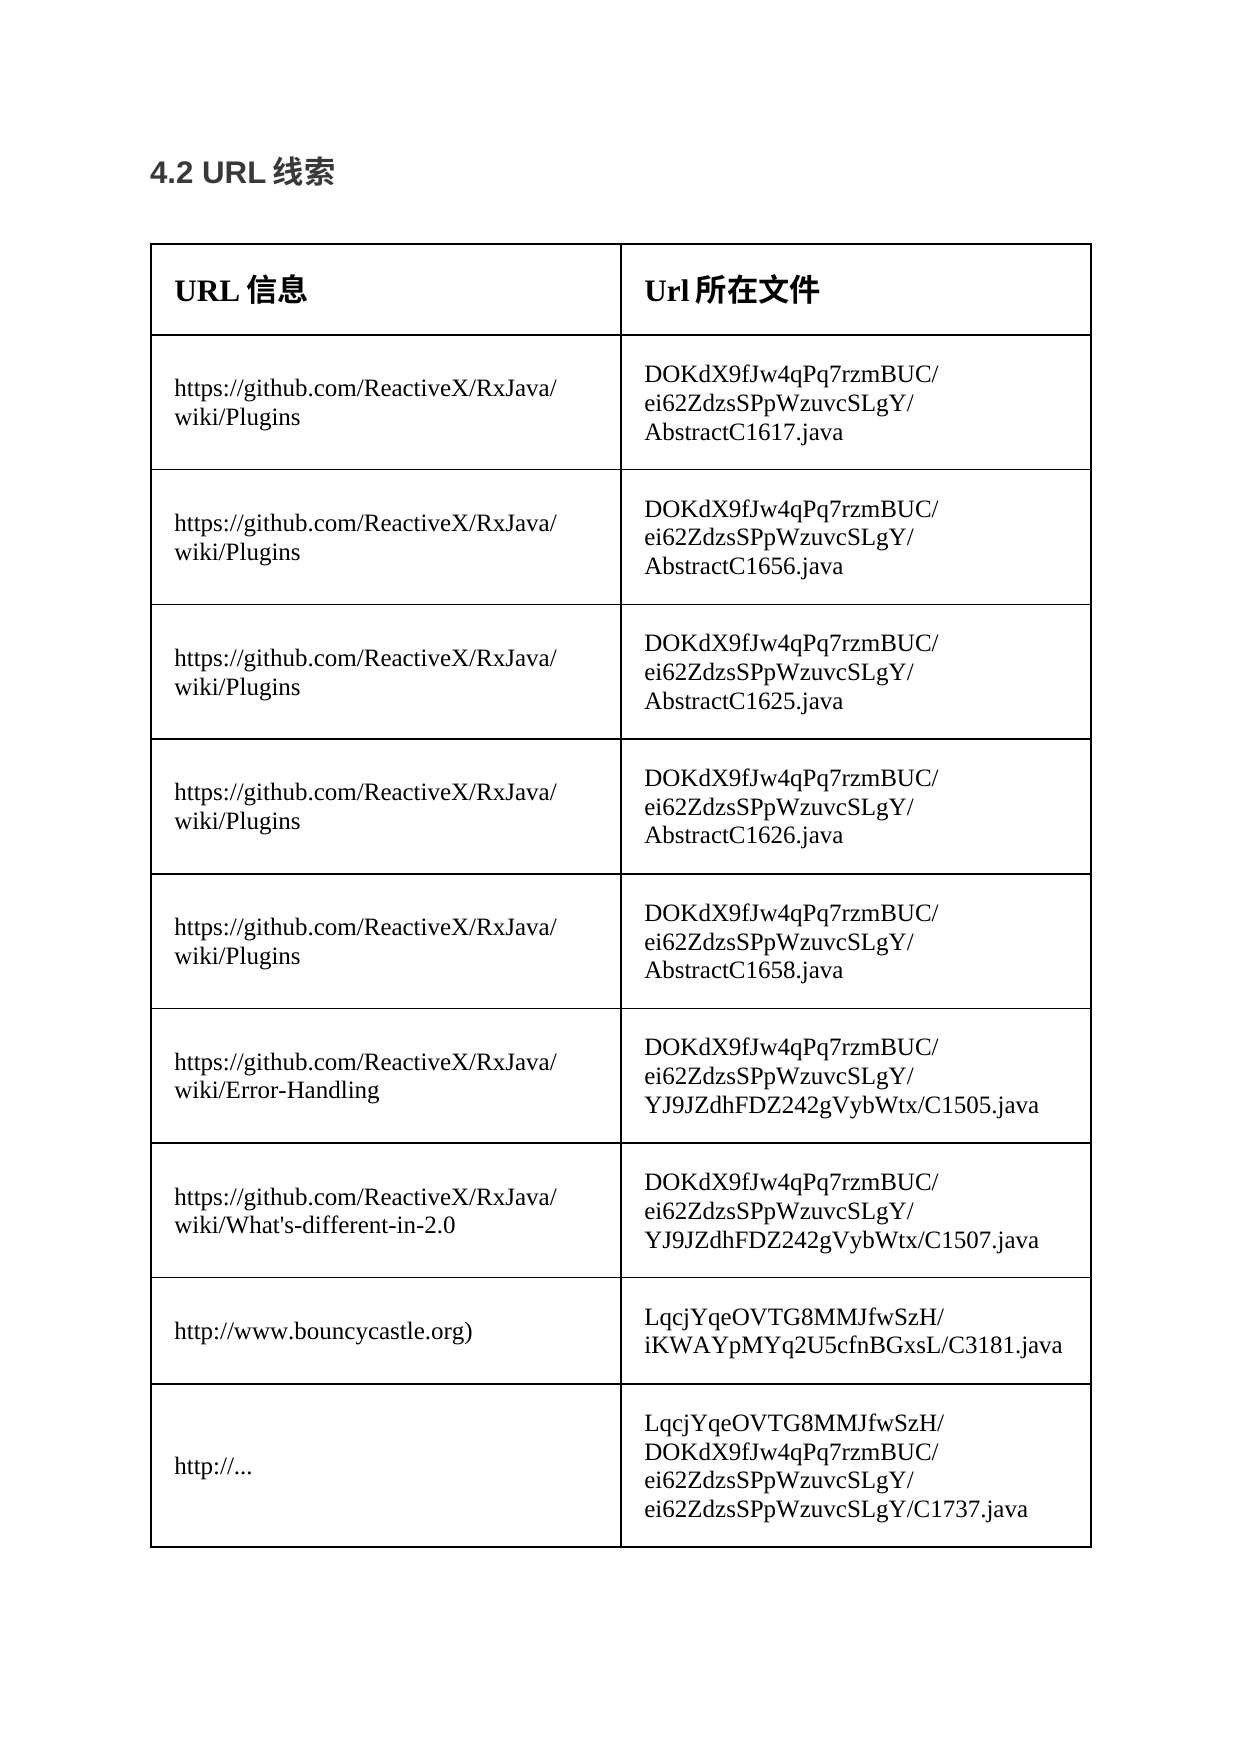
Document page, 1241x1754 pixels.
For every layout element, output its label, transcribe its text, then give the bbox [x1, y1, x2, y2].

table_cell https://github.com/ReactiveX/RxJava/wiki/Plugins [152, 336, 620, 469]
table_cell LqcjYqeOVTG8MMJfwSzH/iKWAYpMYq2U5cfnBGxsL/C3181.java [622, 1278, 1090, 1383]
table_cell DOKdX9fJw4qPq7rzmBUC/ei62ZdzsSPpWzuvcSLgY/AbstractC1617.java [622, 336, 1090, 469]
table_cell http://... [152, 1385, 620, 1546]
table_cell DOKdX9fJw4qPq7rzmBUC/ei62ZdzsSPpWzuvcSLgY/AbstractC1625.java [622, 605, 1090, 738]
table_cell https://github.com/ReactiveX/RxJava/wiki/Error-Handling [152, 1009, 620, 1142]
table_cell http://www.bouncycastle.org) [152, 1278, 620, 1383]
table_cell https://github.com/ReactiveX/RxJava/wiki/Plugins [152, 875, 620, 1007]
table_cell DOKdX9fJw4qPq7rzmBUC/ei62ZdzsSPpWzuvcSLgY/AbstractC1656.java [622, 470, 1090, 603]
table_header Url所在文件 [622, 245, 1090, 334]
table_cell DOKdX9fJw4qPq7rzmBUC/ei62ZdzsSPpWzuvcSLgY/YJ9JZdhFDZ242gVybWtx/C1505.java [622, 1009, 1090, 1142]
table_cell DOKdX9fJw4qPq7rzmBUC/ei62ZdzsSPpWzuvcSLgY/YJ9JZdhFDZ242gVybWtx/C1507.java [622, 1144, 1090, 1277]
subtitle 4.2 URL线索 [150, 150, 1090, 193]
table_cell https://github.com/ReactiveX/RxJava/wiki/Plugins [152, 470, 620, 603]
table_cell https://github.com/ReactiveX/RxJava/wiki/Plugins [152, 605, 620, 738]
table_cell https://github.com/ReactiveX/RxJava/wiki/Plugins [152, 740, 620, 873]
table_cell https://github.com/ReactiveX/RxJava/wiki/What's-different-in-2.0 [152, 1144, 620, 1277]
table_cell DOKdX9fJw4qPq7rzmBUC/ei62ZdzsSPpWzuvcSLgY/AbstractC1658.java [622, 875, 1090, 1007]
table_cell DOKdX9fJw4qPq7rzmBUC/ei62ZdzsSPpWzuvcSLgY/AbstractC1626.java [622, 740, 1090, 873]
table_cell LqcjYqeOVTG8MMJfwSzH/DOKdX9fJw4qPq7rzmBUC/ei62ZdzsSPpWzuvcSLgY/ei62ZdzsSPpWzuvcSLgY/C1737.java [622, 1385, 1090, 1546]
table_header URL信息 [152, 245, 620, 334]
